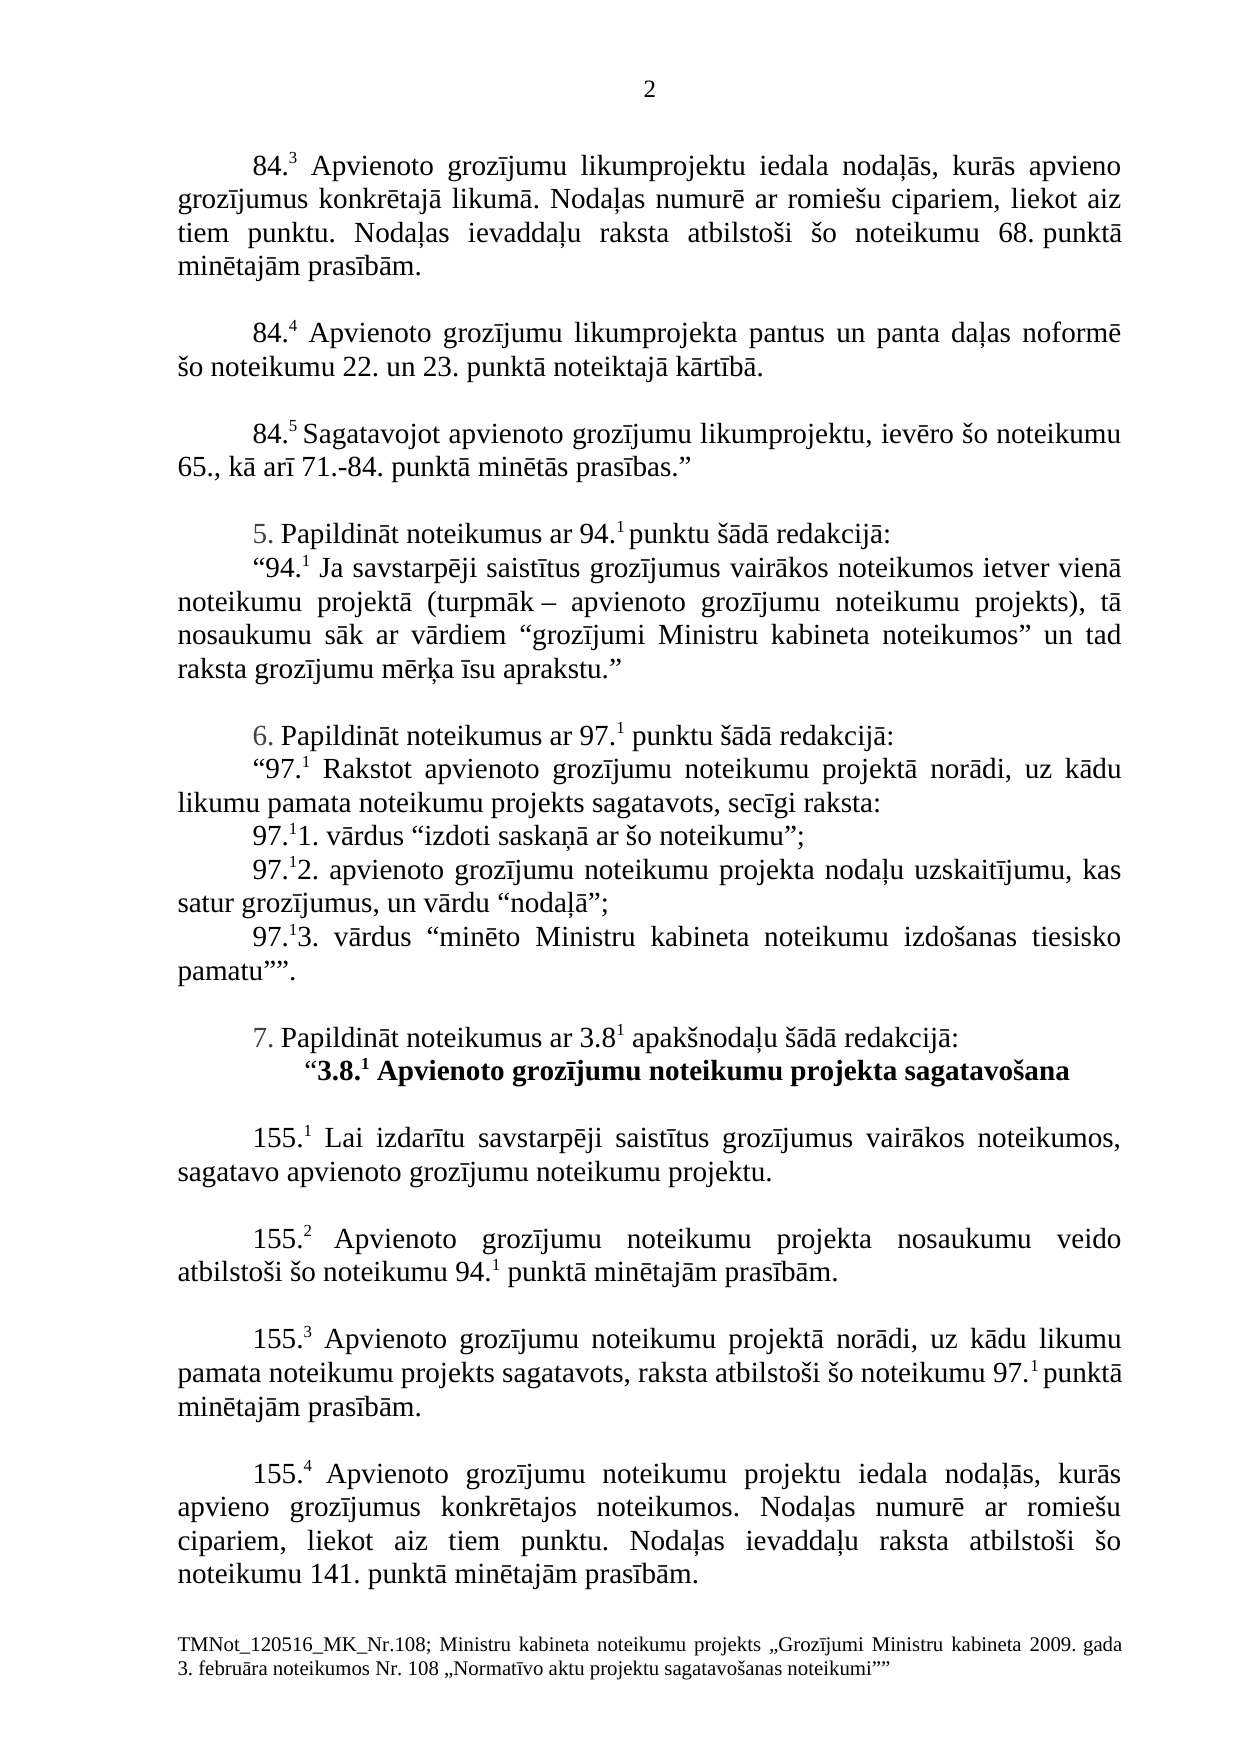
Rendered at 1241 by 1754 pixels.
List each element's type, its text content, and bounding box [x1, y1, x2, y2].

text “97.1 Rakstot apvienoto grozījumu noteikumu projektā norādi, uz kādu likumu pamata noteikumu projekts sagatavots, secīgi raksta: [177, 751, 1122, 818]
list Papildināt noteikumus ar 94.1 punktu šādā redakcijā: [177, 517, 1122, 550]
list 155.2 Apvienoto grozījumu noteikumu projekta nosaukumu veido atbilstoši šo noteikumu 94.1 punktā minētajām prasībām. [177, 1221, 1122, 1288]
text 97.12. apvienoto grozījumu noteikumu projekta nodaļu uzskaitījumu, kas satur grozījumus, un vārdu “nodaļā”; [177, 852, 1122, 919]
text 97.13. vārdus “minēto Ministru kabineta noteikumu izdošanas tiesisko pamatu””. [177, 919, 1122, 986]
text 84.4 Apvienoto grozījumu likumprojekta pantus un panta daļas noformē šo noteikumu 22. un 23. punktā noteiktajā kārtībā. [177, 315, 1122, 382]
text 97.11. vārdus “izdoti saskaņā ar šo noteikumu”; [177, 818, 1122, 852]
text 155.1 Lai izdarītu savstarpēji saistītus grozījumus vairākos noteikumos, sagatavo apvienoto grozījumu noteikumu projektu. [177, 1120, 1122, 1187]
list Papildināt noteikumus ar 3.81 apakšnodaļu šādā redakcijā: [177, 1020, 1122, 1053]
text “3.8.1 Apvienoto grozījumu noteikumu projekta sagatavošana [177, 1053, 1122, 1087]
list 155.4 Apvienoto grozījumu noteikumu projektu iedala nodaļās, kurās apvieno grozījumus konkrētajos noteikumos. Nodaļas numurē ar romiešu cipariem, liekot aiz tiem punktu. Nodaļas ievaddaļu raksta atbilstoši šo noteikumu 141. punktā minētajām prasībām. [177, 1456, 1122, 1590]
text “94.1 Ja savstarpēji saistītus grozījumus vairākos noteikumos ietver vienā noteikumu projektā (turpmāk – apvienoto grozījumu noteikumu projekts), tā nosaukumu sāk ar vārdiem “grozījumi Ministru kabineta noteikumos” un tad raksta grozījumu mērķa īsu aprakstu.” [177, 550, 1122, 684]
list 84.3 Apvienoto grozījumu likumprojektu iedala nodaļās, kurās apvieno grozījumus konkrētajā likumā. Nodaļas numurē ar romiešu cipariem, liekot aiz tiem punktu. Nodaļas ievaddaļu raksta atbilstoši šo noteikumu 68. punktā minētajām prasībām. [177, 148, 1122, 282]
list Papildināt noteikumus ar 97.1 punktu šādā redakcijā: [177, 718, 1122, 751]
text 84.5 Sagatavojot apvienoto grozījumu likumprojektu, ievēro šo noteikumu 65., kā arī 71.-84. punktā minētās prasības.” [177, 416, 1122, 483]
list 155.3 Apvienoto grozījumu noteikumu projektā norādi, uz kādu likumu pamata noteikumu projekts sagatavots, raksta atbilstoši šo noteikumu 97.1 punktā minētajām prasībām. [177, 1322, 1122, 1422]
